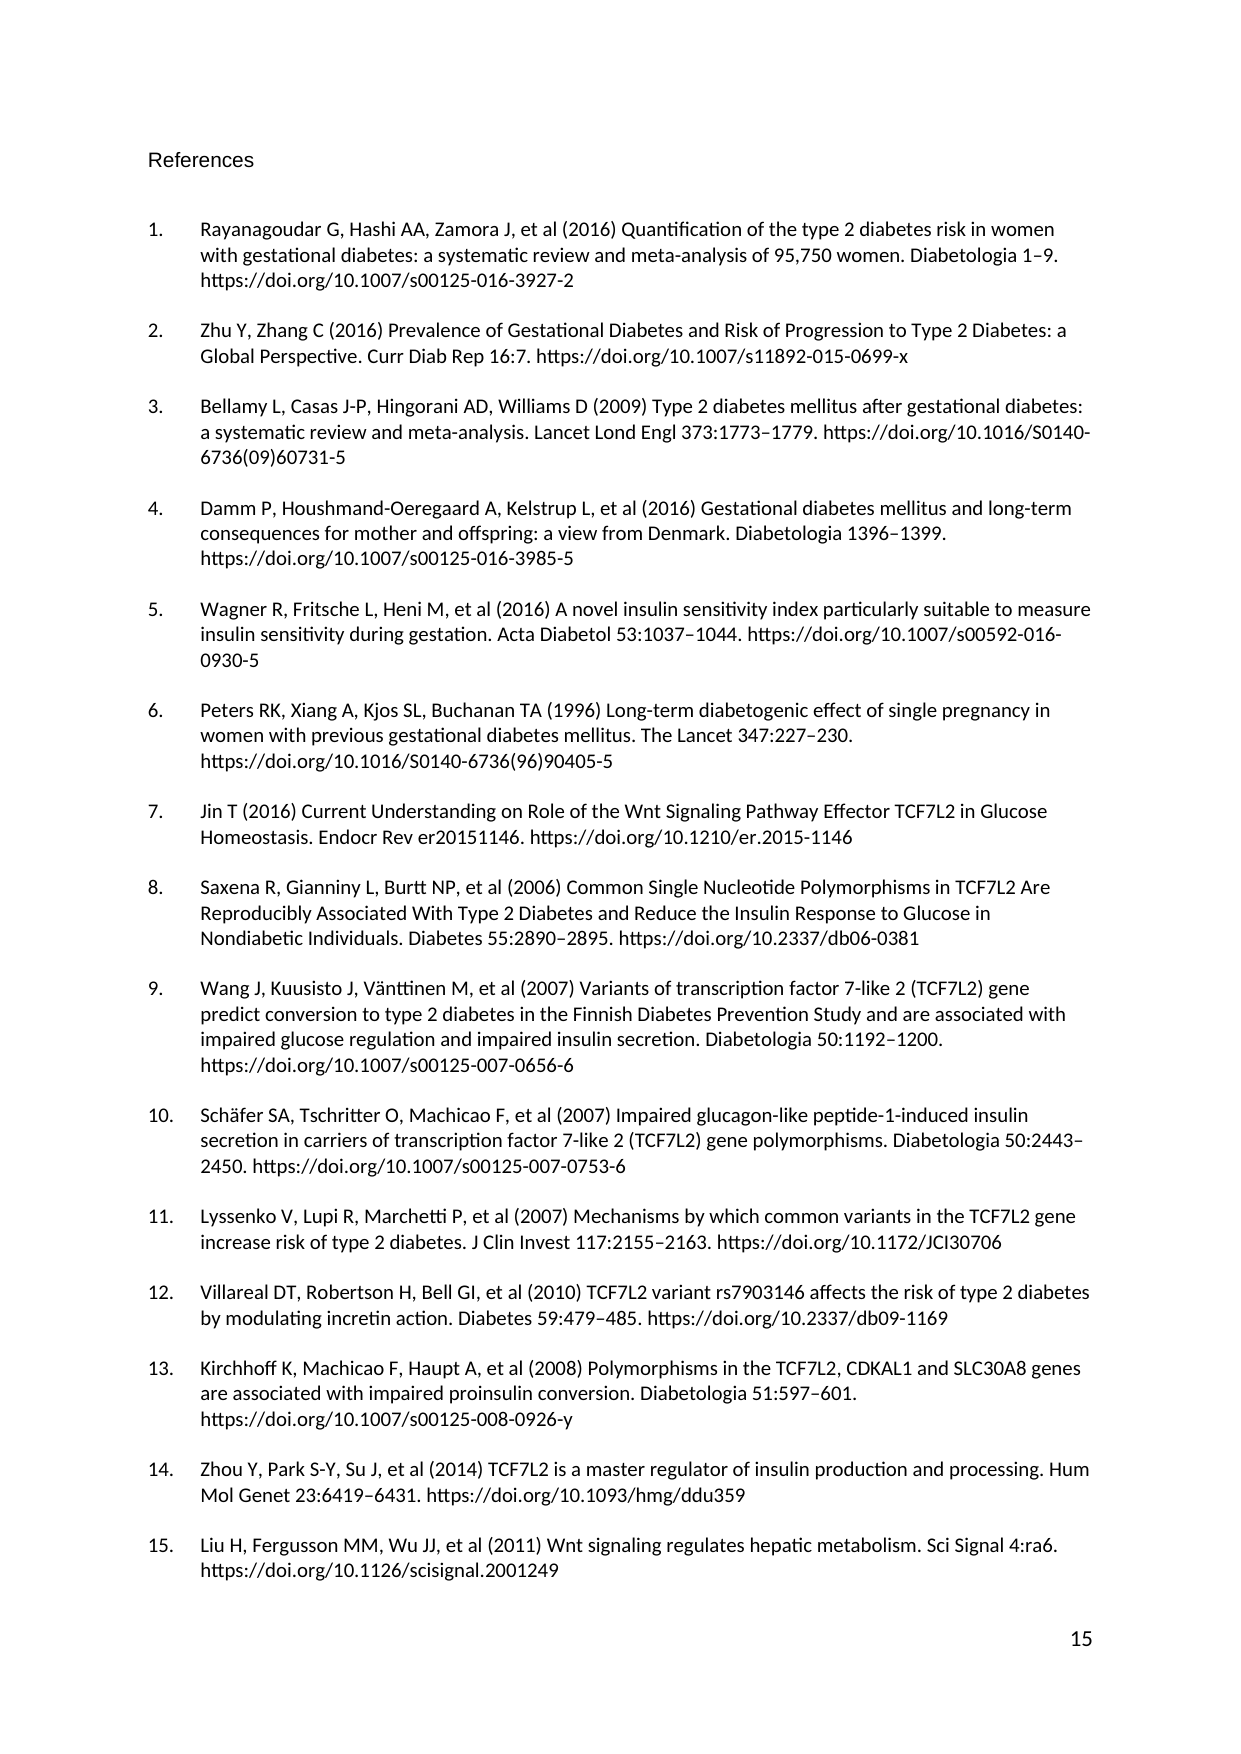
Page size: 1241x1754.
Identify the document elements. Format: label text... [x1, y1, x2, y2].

text 5. Wagner R, Fritsche L, Heni M, et al (2016) A novel insulin sensitivity index particularly suitable to measure insulin sensitivity during gestation. Acta Diabetol 53:1037–1044. https://doi.org/10.1007/s00592-016-0930-5 [148, 596, 1093, 672]
text References [148, 148, 1093, 172]
text 12. Villareal DT, Robertson H, Bell GI, et al (2010) TCF7L2 variant rs7903146 affects the risk of type 2 diabetes by modulating incretin action. Diabetes 59:479–485. https://doi.org/10.2337/db09-1169 [148, 1279, 1093, 1330]
text 10. Schäfer SA, Tschritter O, Machicao F, et al (2007) Impaired glucagon-like peptide-1-induced insulin secretion in carriers of transcription factor 7-like 2 (TCF7L2) gene polymorphisms. Diabetologia 50:2443–2450. https://doi.org/10.1007/s00125-007-0753-6 [148, 1102, 1093, 1178]
text 11. Lyssenko V, Lupi R, Marchetti P, et al (2007) Mechanisms by which common variants in the TCF7L2 gene increase risk of type 2 diabetes. J Clin Invest 117:2155–2163. https://doi.org/10.1172/JCI30706 [148, 1203, 1093, 1254]
text 2. Zhu Y, Zhang C (2016) Prevalence of Gestational Diabetes and Risk of Progression to Type 2 Diabetes: a Global Perspective. Curr Diab Rep 16:7. https://doi.org/10.1007/s11892-015-0699-x [148, 318, 1093, 368]
text 9. Wang J, Kuusisto J, Vänttinen M, et al (2007) Variants of transcription factor 7-like 2 (TCF7L2) gene predict conversion to type 2 diabetes in the Finnish Diabetes Prevention Study and are associated with impaired glucose regulation and impaired insulin secretion. Diabetologia 50:1192–1200. https://doi.org/10.1007/s00125-007-0656-6 [148, 976, 1093, 1077]
text 4. Damm P, Houshmand-Oeregaard A, Kelstrup L, et al (2016) Gestational diabetes mellitus and long-term consequences for mother and offspring: a view from Denmark. Diabetologia 1396–1399. https://doi.org/10.1007/s00125-016-3985-5 [148, 495, 1093, 571]
text 1. Rayanagoudar G, Hashi AA, Zamora J, et al (2016) Quantification of the type 2 diabetes risk in women with gestational diabetes: a systematic review and meta-analysis of 95,750 women. Diabetologia 1–9. https://doi.org/10.1007/s00125-016-3927-2 [148, 216, 1093, 293]
text 3. Bellamy L, Casas J-P, Hingorani AD, Williams D (2009) Type 2 diabetes mellitus after gestational diabetes: a systematic review and meta-analysis. Lancet Lond Engl 373:1773–1779. https://doi.org/10.1016/S0140-6736(09)60731-5 [148, 393, 1093, 470]
text 8. Saxena R, Gianniny L, Burtt NP, et al (2006) Common Single Nucleotide Polymorphisms in TCF7L2 Are Reproducibly Associated With Type 2 Diabetes and Reduce the Insulin Response to Glucose in Nondiabetic Individuals. Diabetes 55:2890–2895. https://doi.org/10.2337/db06-0381 [148, 874, 1093, 951]
text 15. Liu H, Fergusson MM, Wu JJ, et al (2011) Wnt signaling regulates hepatic metabolism. Sci Signal 4:ra6. https://doi.org/10.1126/scisignal.2001249 [148, 1532, 1093, 1583]
text 6. Peters RK, Xiang A, Kjos SL, Buchanan TA (1996) Long-term diabetogenic effect of single pregnancy in women with previous gestational diabetes mellitus. The Lancet 347:227–230. https://doi.org/10.1016/S0140-6736(96)90405-5 [148, 697, 1093, 773]
text 13. Kirchhoff K, Machicao F, Haupt A, et al (2008) Polymorphisms in the TCF7L2, CDKAL1 and SLC30A8 genes are associated with impaired proinsulin conversion. Diabetologia 51:597–601. https://doi.org/10.1007/s00125-008-0926-y [148, 1355, 1093, 1431]
text 7. Jin T (2016) Current Understanding on Role of the Wnt Signaling Pathway Effector TCF7L2 in Glucose Homeostasis. Endocr Rev er20151146. https://doi.org/10.1210/er.2015-1146 [148, 798, 1093, 849]
text 14. Zhou Y, Park S-Y, Su J, et al (2014) TCF7L2 is a master regulator of insulin production and processing. Hum Mol Genet 23:6419–6431. https://doi.org/10.1093/hmg/ddu359 [148, 1456, 1093, 1507]
